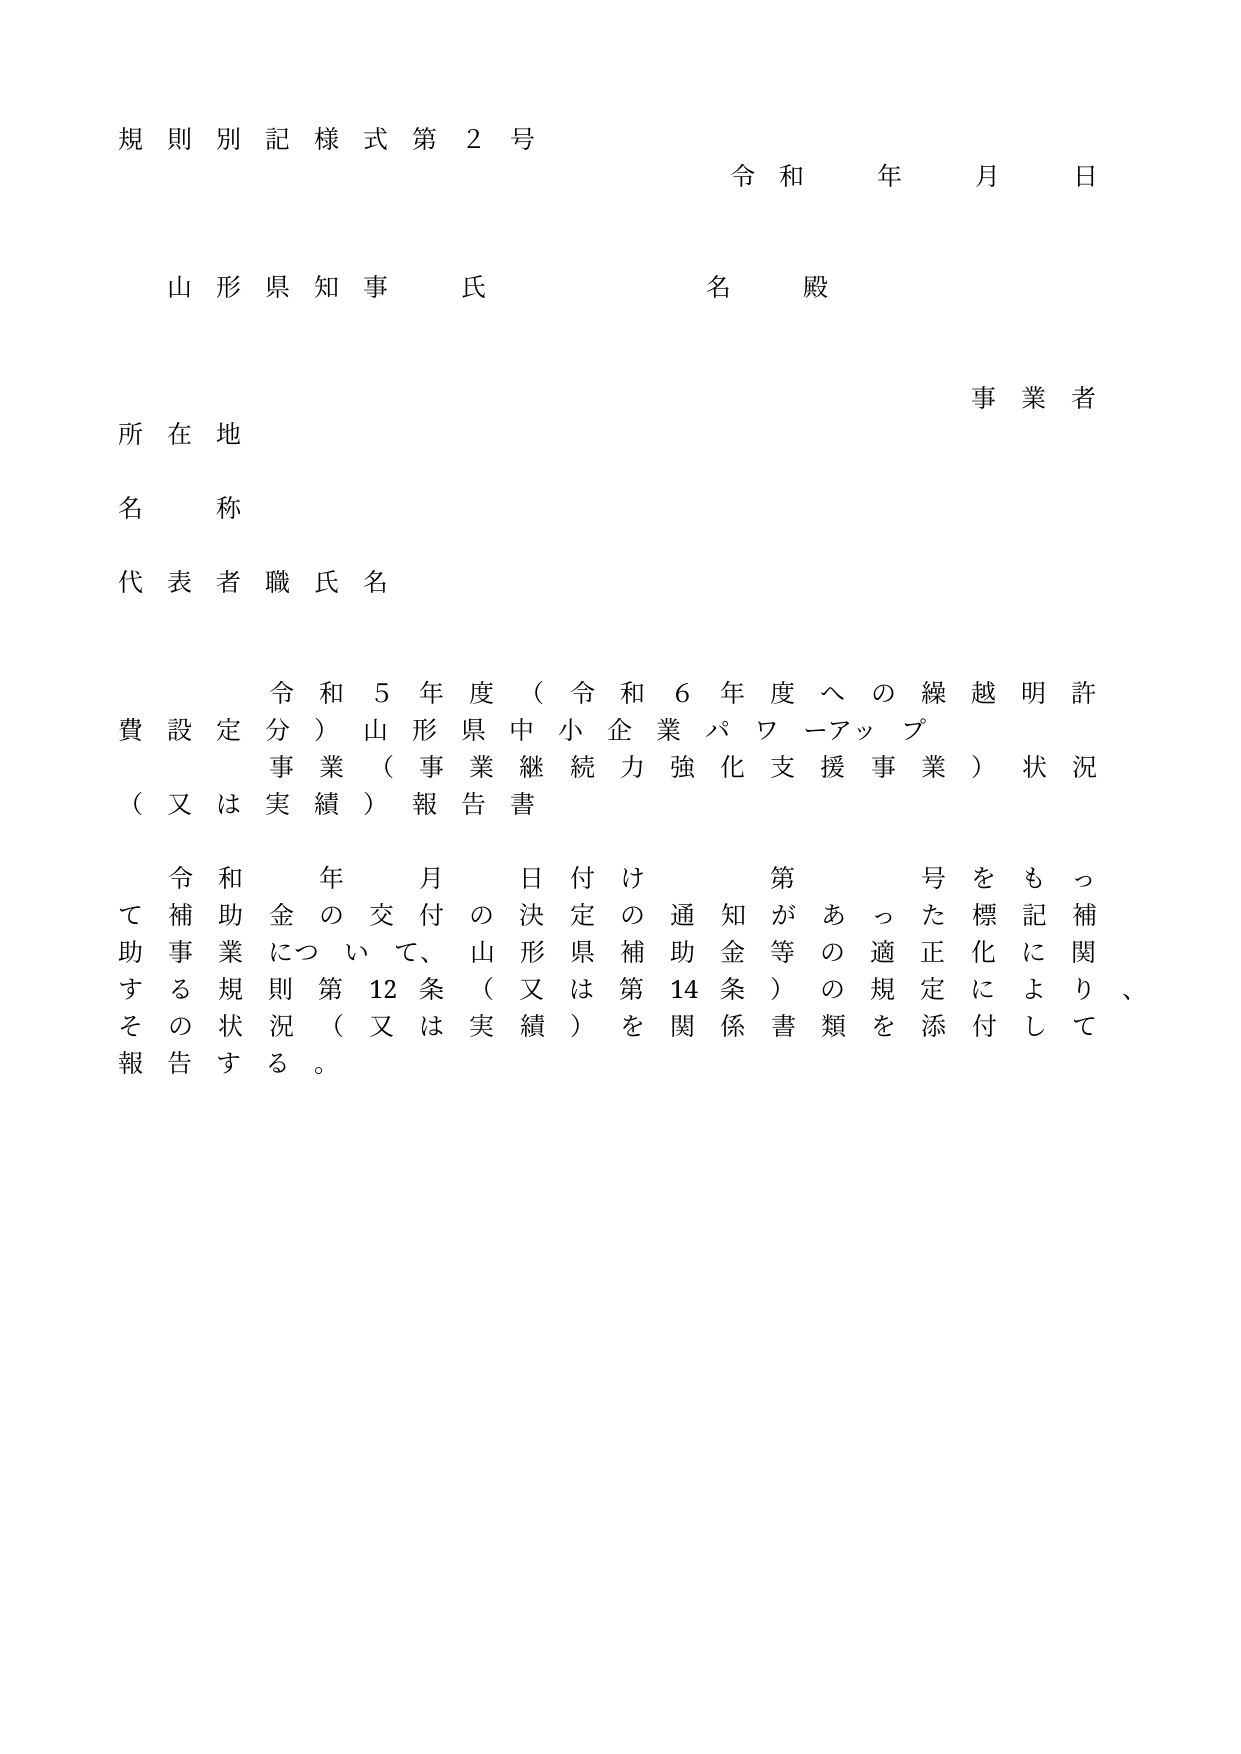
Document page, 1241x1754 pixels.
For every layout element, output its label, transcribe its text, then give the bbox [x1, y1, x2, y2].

text 令和５年度（令和６年度への繰越明許費設定分）山形県中小企業パワーアップ [118, 673, 1122, 747]
text 令和 年 月 日付け 第 号をもって補助金の交付の決定の通知があった標記補助事業について、山形県補助金等の適正化に関する規則第12条（又は第14条）の規定により、その状況（又は実績）を関係書類を添付して報告する。 [118, 858, 1122, 1080]
text 令和 年 月 日 [118, 156, 1122, 193]
text 名 称 [118, 452, 1122, 526]
text 規則別記様式第２号 [118, 119, 1122, 156]
text 事業者 所在地 [118, 378, 1122, 452]
text 事業（事業継続力強化支援事業）状況（又は実績）報告書 [118, 747, 1122, 821]
text 山形県知事 氏 名 殿 [118, 267, 1122, 304]
text 代表者職氏名 [118, 526, 1122, 599]
